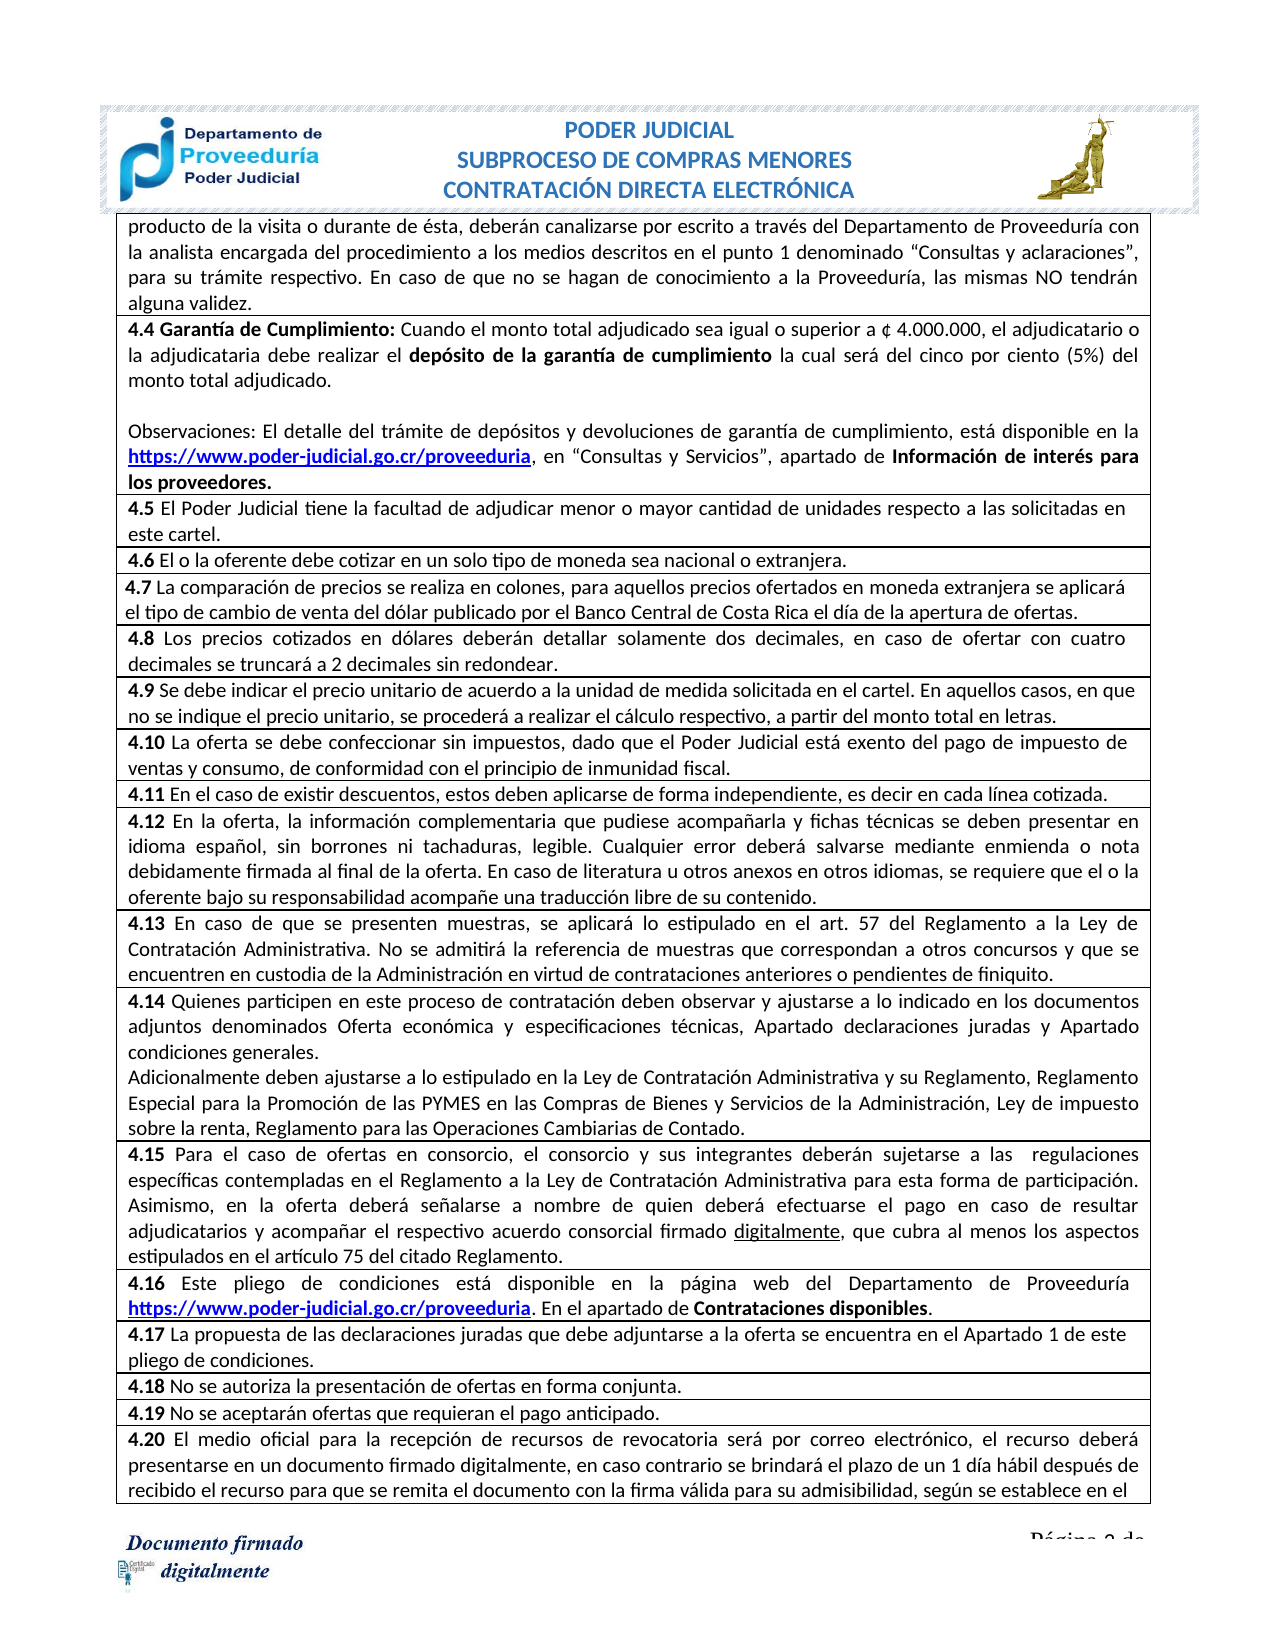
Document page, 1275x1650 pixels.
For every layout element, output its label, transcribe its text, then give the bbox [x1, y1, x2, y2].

table_cell 4.7 La comparación de precios se realiza en colones, para aquellos precios ofertados en moneda extranjera se aplicará el tipo de cambio de venta del dólar publicado por el Banco Central de Costa Rica el día de la apertura de ofertas. [117, 574, 1150, 624]
table_header producto de la visita o durante de ésta, deberán canalizarse por escrito a través del Departamento de Proveeduría con la analista encargada del procedimiento a los medios descritos en el punto 1 denominado “Consultas y aclaraciones”, para su trámite respectivo. En caso de que no se hagan de conocimiento a la Proveeduría, las mismas NO tendrán alguna validez. [117, 214, 1150, 315]
table_cell 4.14 Quienes participen en este proceso de contratación deben observar y ajustarse a lo indicado en los documentos adjuntos denominados Oferta económica y especificaciones técnicas, Apartado declaraciones juradas y Apartado condiciones generales. Adicionalmente deben ajustarse a lo estipulado en la Ley de Contratación Administrativa y su Reglamento, Reglamento Especial para la Promoción de las PYMES en las Compras de Bienes y Servicios de la Administración, Ley de impuesto sobre la renta, Reglamento para las Operaciones Cambiarias de Contado. [117, 988, 1150, 1140]
table_cell 4.19 No se aceptarán ofertas que requieran el pago anticipado. [117, 1400, 1150, 1425]
table_cell 4.11 En el caso de existir descuentos, estos deben aplicarse de forma independiente, es decir en cada línea cotizada. [117, 781, 1150, 807]
table_cell 4.20 El medio oficial para la recepción de recursos de revocatoria será por correo electrónico, el recurso deberá presentarse en un documento firmado digitalmente, en caso contrario se brindará el plazo de un 1 día hábil después de recibido el recurso para que se remita el documento con la firma válida para su admisibilidad, según se establece en el [117, 1426, 1150, 1502]
table_cell 4.15 Para el caso de ofertas en consorcio, el consorcio y sus integrantes deberán sujetarse a las regulaciones específicas contempladas en el Reglamento a la Ley de Contratación Administrativa para esta forma de participación. Asimismo, en la oferta deberá señalarse a nombre de quien deberá efectuarse el pago en caso de resultar adjudicatarios y acompañar el respectivo acuerdo consorcial firmado digitalmente, que cubra al menos los aspectos estipulados en el artículo 75 del citado Reglamento. [117, 1142, 1150, 1268]
table_cell 4.8 Los precios cotizados en dólares deberán detallar solamente dos decimales, en caso de ofertar con cuatro decimales se truncará a 2 decimales sin redondear. [117, 626, 1150, 676]
table_cell 4.17 La propuesta de las declaraciones juradas que debe adjuntarse a la oferta se encuentra en el Apartado 1 de este pliego de condiciones. [117, 1322, 1150, 1372]
table_cell 4.5 El Poder Judicial tiene la facultad de adjudicar menor o mayor cantidad de unidades respecto a las solicitadas en este cartel. [117, 495, 1150, 546]
table_cell 4.16 Este pliego de condiciones está disponible en la página web del Departamento de Proveeduría https://www.poder-judicial.go.cr/proveeduria. En el apartado de Contrataciones disponibles. [117, 1270, 1150, 1320]
table_cell 4.12 En la oferta, la información complementaria que pudiese acompañarla y fichas técnicas se deben presentar en idioma español, sin borrones ni tachaduras, legible. Cualquier error deberá salvarse mediante enmienda o nota debidamente firmada al final de la oferta. En caso de literatura u otros anexos en otros idiomas, se requiere que el o la oferente bajo su responsabilidad acompañe una traducción libre de su contenido. [117, 808, 1150, 909]
table_cell 4.10 La oferta se debe confeccionar sin impuestos, dado que el Poder Judicial está exento del pago de impuesto de ventas y consumo, de conformidad con el principio de inmunidad fiscal. [117, 730, 1150, 780]
table_cell 4.4 Garantía de Cumplimiento: Cuando el monto total adjudicado sea igual o superior a ¢ 4.000.000, el adjudicatario o la adjudicataria debe realizar el depósito de la garantía de cumplimiento la cual será del cinco por ciento (5%) del monto total adjudicado. Observaciones: El detalle del trámite de depósitos y devoluciones de garantía de cumplimiento, está disponible en la https://www.poder-judicial.go.cr/proveeduria, en “Consultas y Servicios”, apartado de Información de interés para los proveedores. [117, 316, 1150, 494]
table_cell 4.6 El o la oferente debe cotizar en un solo tipo de moneda sea nacional o extranjera. [117, 548, 1150, 573]
table_cell 4.18 No se autoriza la presentación de ofertas en forma conjunta. [117, 1374, 1150, 1399]
picture [118, 1532, 313, 1593]
table_cell 4.9 Se debe indicar el precio unitario de acuerdo a la unidad de medida solicitada en el cartel. En aquellos casos, en que no se indique el precio unitario, se procederá a realizar el cálculo respectivo, a partir del monto total en letras. [117, 678, 1150, 728]
table_cell 4.13 En caso de que se presenten muestras, se aplicará lo estipulado en el art. 57 del Reglamento a la Ley de Contratación Administrativa. No se admitirá la referencia de muestras que correspondan a otros concursos y que se encuentren en custodia de la Administración en virtud de contrataciones anteriores o pendientes de finiquito. [117, 911, 1150, 987]
picture [100, 105, 1199, 214]
